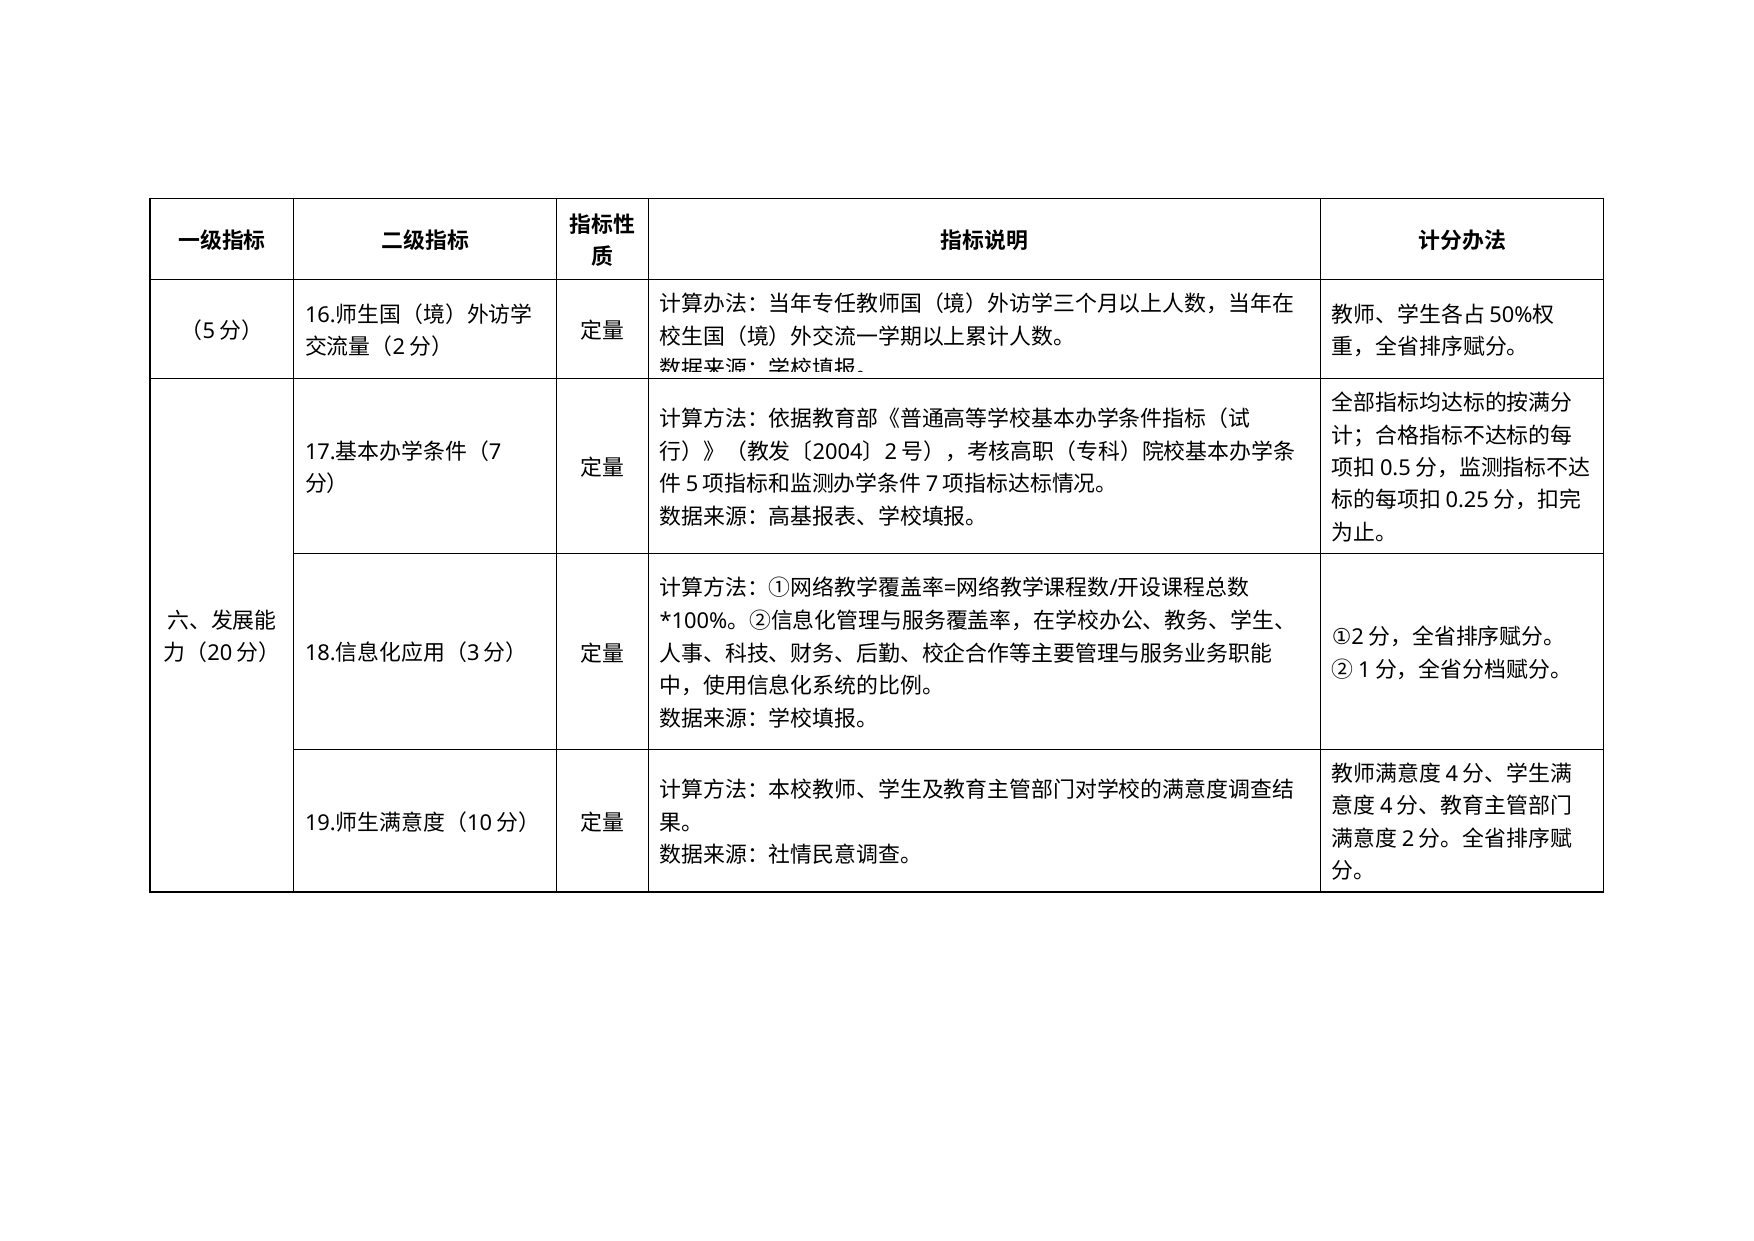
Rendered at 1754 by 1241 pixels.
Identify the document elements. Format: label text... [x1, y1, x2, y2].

table_cell 定量 [557, 554, 648, 748]
table_cell 五、国际合作交流 （5分） [151, 280, 293, 378]
table_cell 16.师生国（境）外访学交流量（2分） [294, 280, 556, 378]
table_header 二级指标 [294, 199, 556, 279]
table_cell 定量 [557, 379, 648, 553]
table_cell 计算办法：当年专任教师国（境）外访学三个月以上人数，当年在校生国（境）外交流一学期以上累计人数。 数据来源：学校填报。 [649, 280, 1320, 378]
table_cell 计算方法：①网络教学覆盖率=网络教学课程数/开设课程总数*100%。②信息化管理与服务覆盖率，在学校办公、教务、学生、人事、科技、财务、后勤、校企合作等主要管理与服务业务职能中，使用信息化系统的比例。 数据来源：学校填报。 [649, 554, 1320, 748]
table_header 指标性质 [557, 199, 648, 279]
table_header 指标说明 [649, 199, 1320, 279]
table_cell 18.信息化应用（3分） [294, 554, 556, 748]
table_header 计分办法 [1321, 199, 1603, 279]
table_cell 19.师生满意度（10分） [294, 750, 556, 891]
table_cell 定量 [557, 280, 648, 378]
table_cell 定量 [557, 750, 648, 891]
table_cell 教师满意度4分、学生满意度4分、教育主管部门满意度2分。全省排序赋分。 [1321, 750, 1603, 891]
table_cell 17.基本办学条件（7分） [294, 379, 556, 553]
table_cell 计算方法：依据教育部《普通高等学校基本办学条件指标（试行）》（教发〔2004〕2号），考核高职（专科）院校基本办学条件5项指标和监测办学条件7项指标达标情况。 数据来源：高基报表、学校填报。 [649, 379, 1320, 553]
table_cell 全部指标均达标的按满分计；合格指标不达标的每项扣0.5分，监测指标不达标的每项扣0.25分，扣完为止。 [1321, 379, 1603, 553]
table_cell 六、发展能力（20分） [151, 379, 293, 891]
table_cell 教师、学生各占50%权重，全省排序赋分。 [1321, 280, 1603, 378]
table_cell 计算方法：本校教师、学生及教育主管部门对学校的满意度调查结果。 数据来源：社情民意调查。 [649, 750, 1320, 891]
table_cell ①2分，全省排序赋分。②1分，全省分档赋分。 [1321, 554, 1603, 748]
table_header 一级指标 [151, 199, 293, 279]
